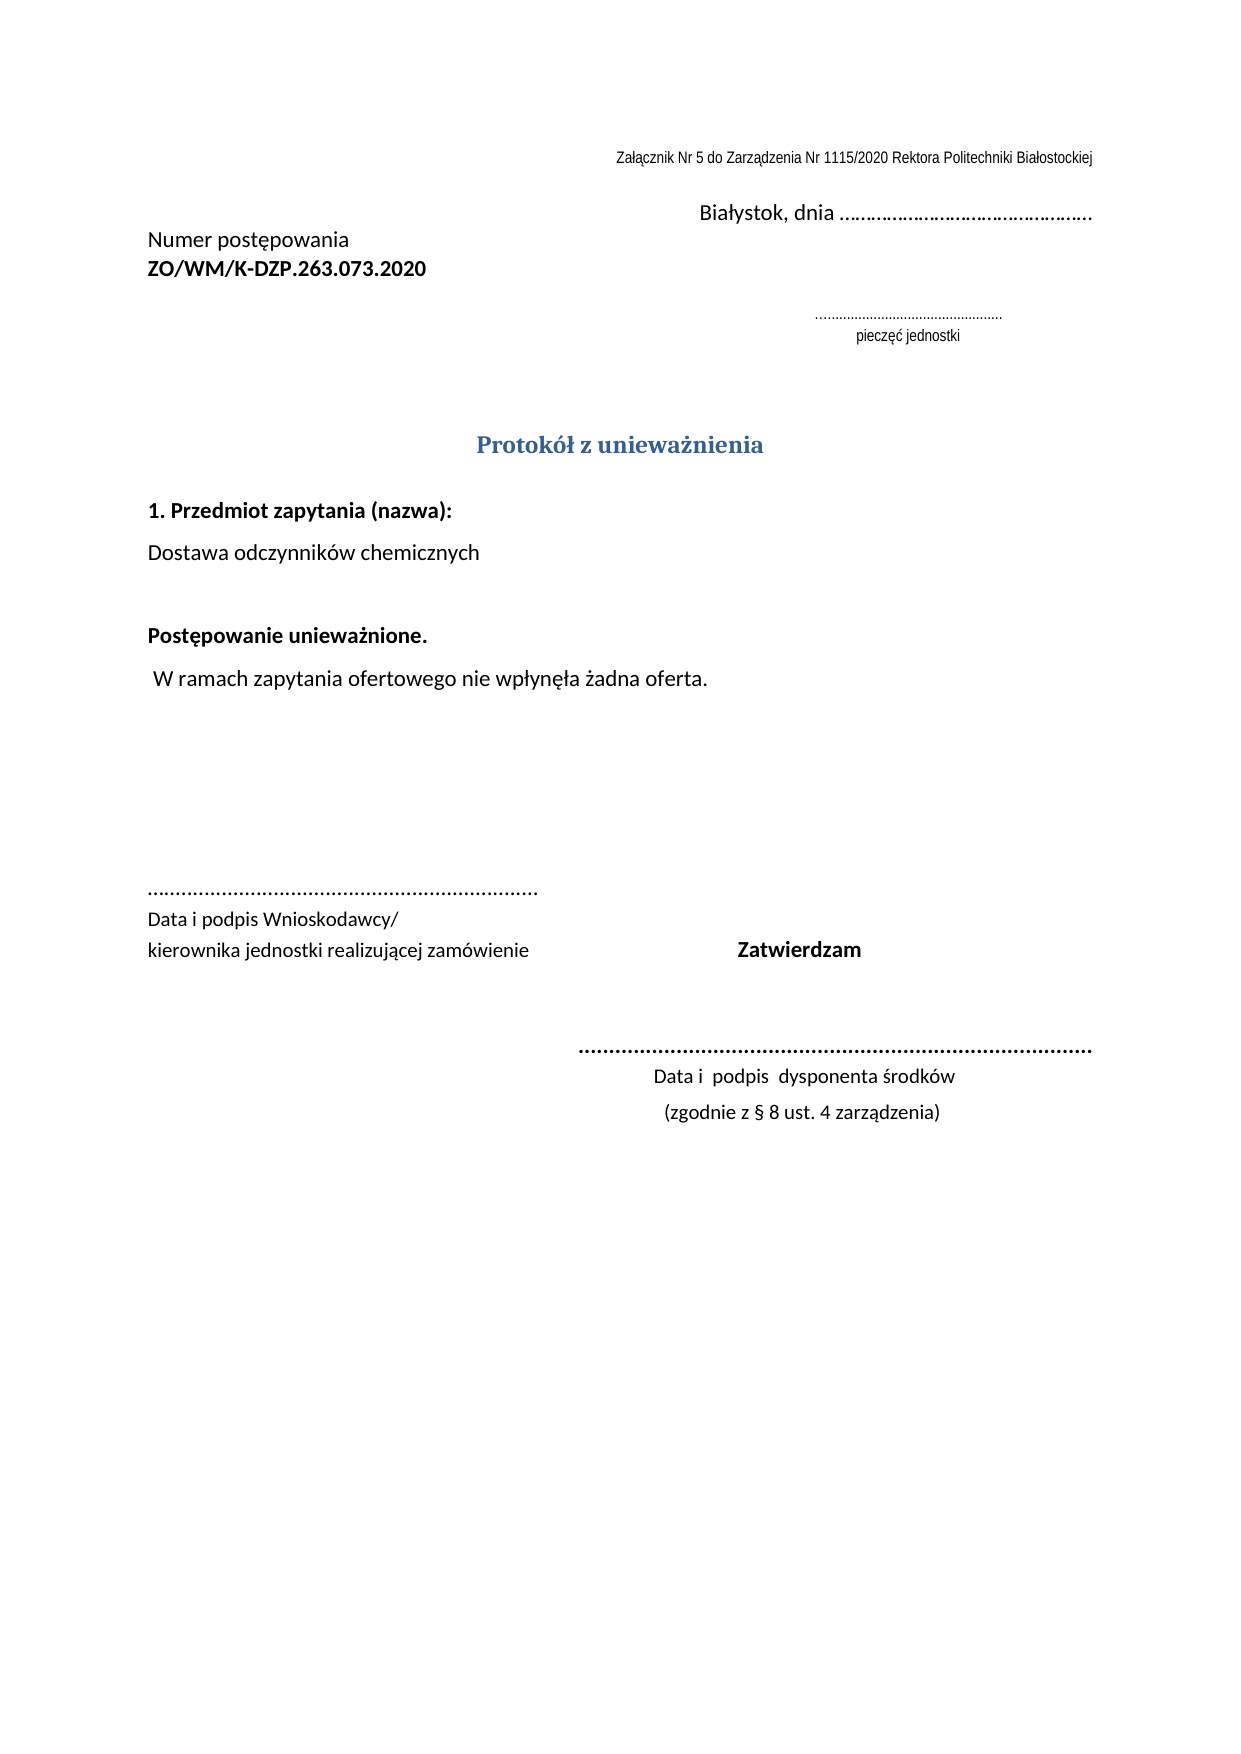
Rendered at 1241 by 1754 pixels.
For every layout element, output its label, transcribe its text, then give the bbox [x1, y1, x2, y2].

text Numer postępowania [148, 226, 1093, 254]
text Dostawa odczynników chemicznych [148, 538, 1093, 566]
text …................................................................. [148, 873, 1093, 902]
text Postępowanie unieważnione. [148, 622, 1093, 650]
text .................................................................................... [148, 1031, 1093, 1059]
text Data i podpis dysponenta środków [443, 1064, 1093, 1089]
text W ramach zapytania ofertowego nie wpłynęła żadna oferta. [148, 664, 1093, 692]
text Białystok, dnia ………………………………………… [148, 198, 1093, 226]
text kierownika jednostki realizującej zamówienie Zatwierdzam [148, 935, 1093, 963]
text Załącznik Nr 5 do Zarządzenia Nr 1115/2020 Rektora Politechniki Białostockiej [148, 148, 1093, 167]
text pieczęć jednostki [723, 326, 1093, 345]
text (zgodnie z § 8 ust. 4 zarządzenia) [590, 1099, 1093, 1124]
text 1. Przedmiot zapytania (nazwa): [148, 496, 1093, 524]
subtitle Protokół z unieważnienia [148, 431, 1093, 459]
text Data i podpis Wnioskodawcy/ [148, 906, 1093, 931]
text ZO/WM/K-DZP.263.073.2020 [148, 254, 1093, 282]
text ….............................................. [723, 304, 1093, 323]
